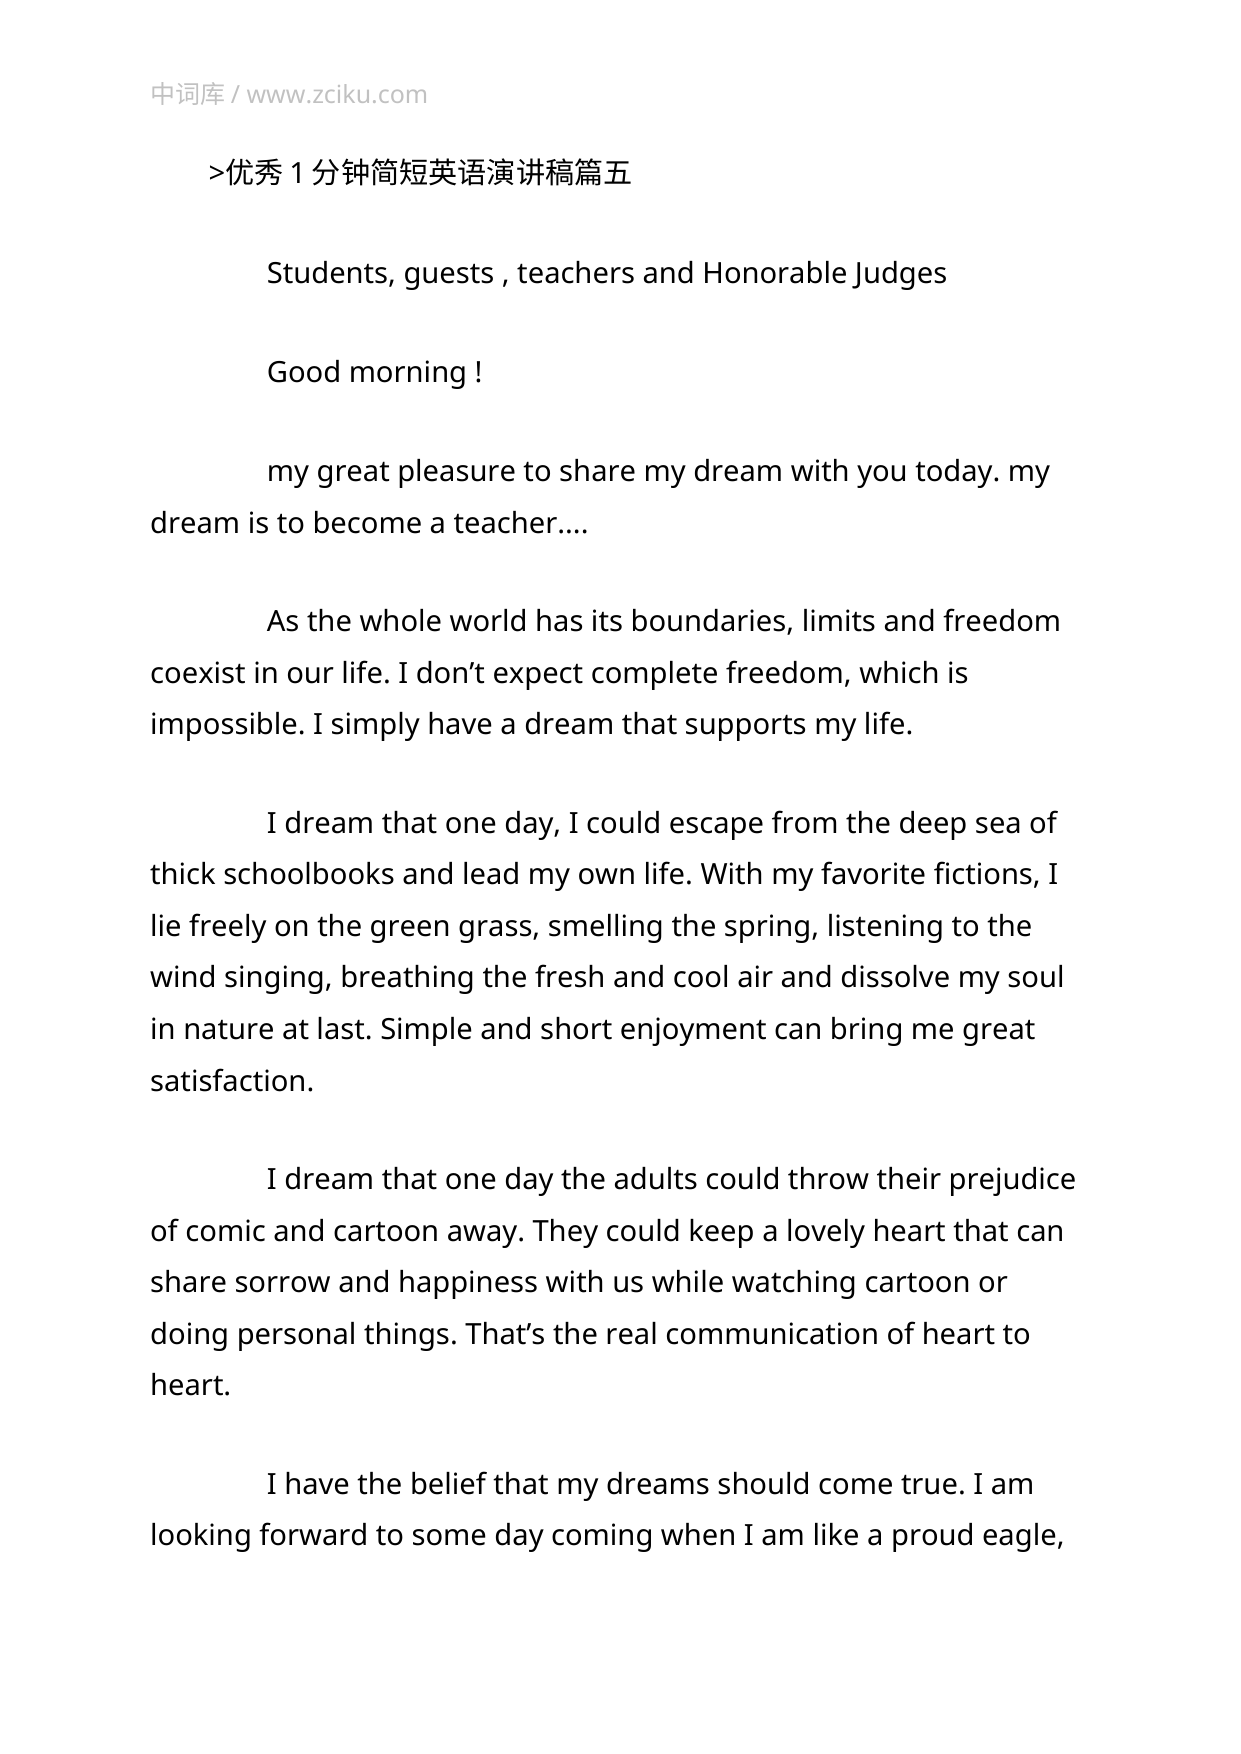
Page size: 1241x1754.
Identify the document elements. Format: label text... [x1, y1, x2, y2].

text Students, guests , teachers and Honorable Judges [150, 252, 1090, 292]
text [150, 1463, 1090, 1554]
text my great pleasure to share my dream with you today. my dream is to become a teacher.... [150, 451, 1090, 542]
text Good morning ! [150, 351, 1090, 391]
text I dream that one day, I could escape from the deep sea of thick schoolbooks and lead my own life. With my favorite fictions, I lie freely on the green grass, smelling the spring, listening to the wind singing, breathing the fresh and cool air and dissolve my soul in nature at last. Simple and short enjoyment can bring me great satisfaction. [150, 802, 1090, 1099]
text I dream that one day the adults could throw their prejudice of comic and cartoon away. They could keep a lovely heart that can share sorrow and happiness with us while watching cartoon or doing personal things. That’s the real communication of heart to heart. [150, 1158, 1090, 1404]
text >优秀1分钟简短英语演讲稿篇五 [150, 150, 1090, 192]
text As the whole world has its boundaries, limits and freedom coexist in our life. I don’t expect complete freedom, which is impossible. I simply have a dream that supports my life. [150, 601, 1090, 743]
